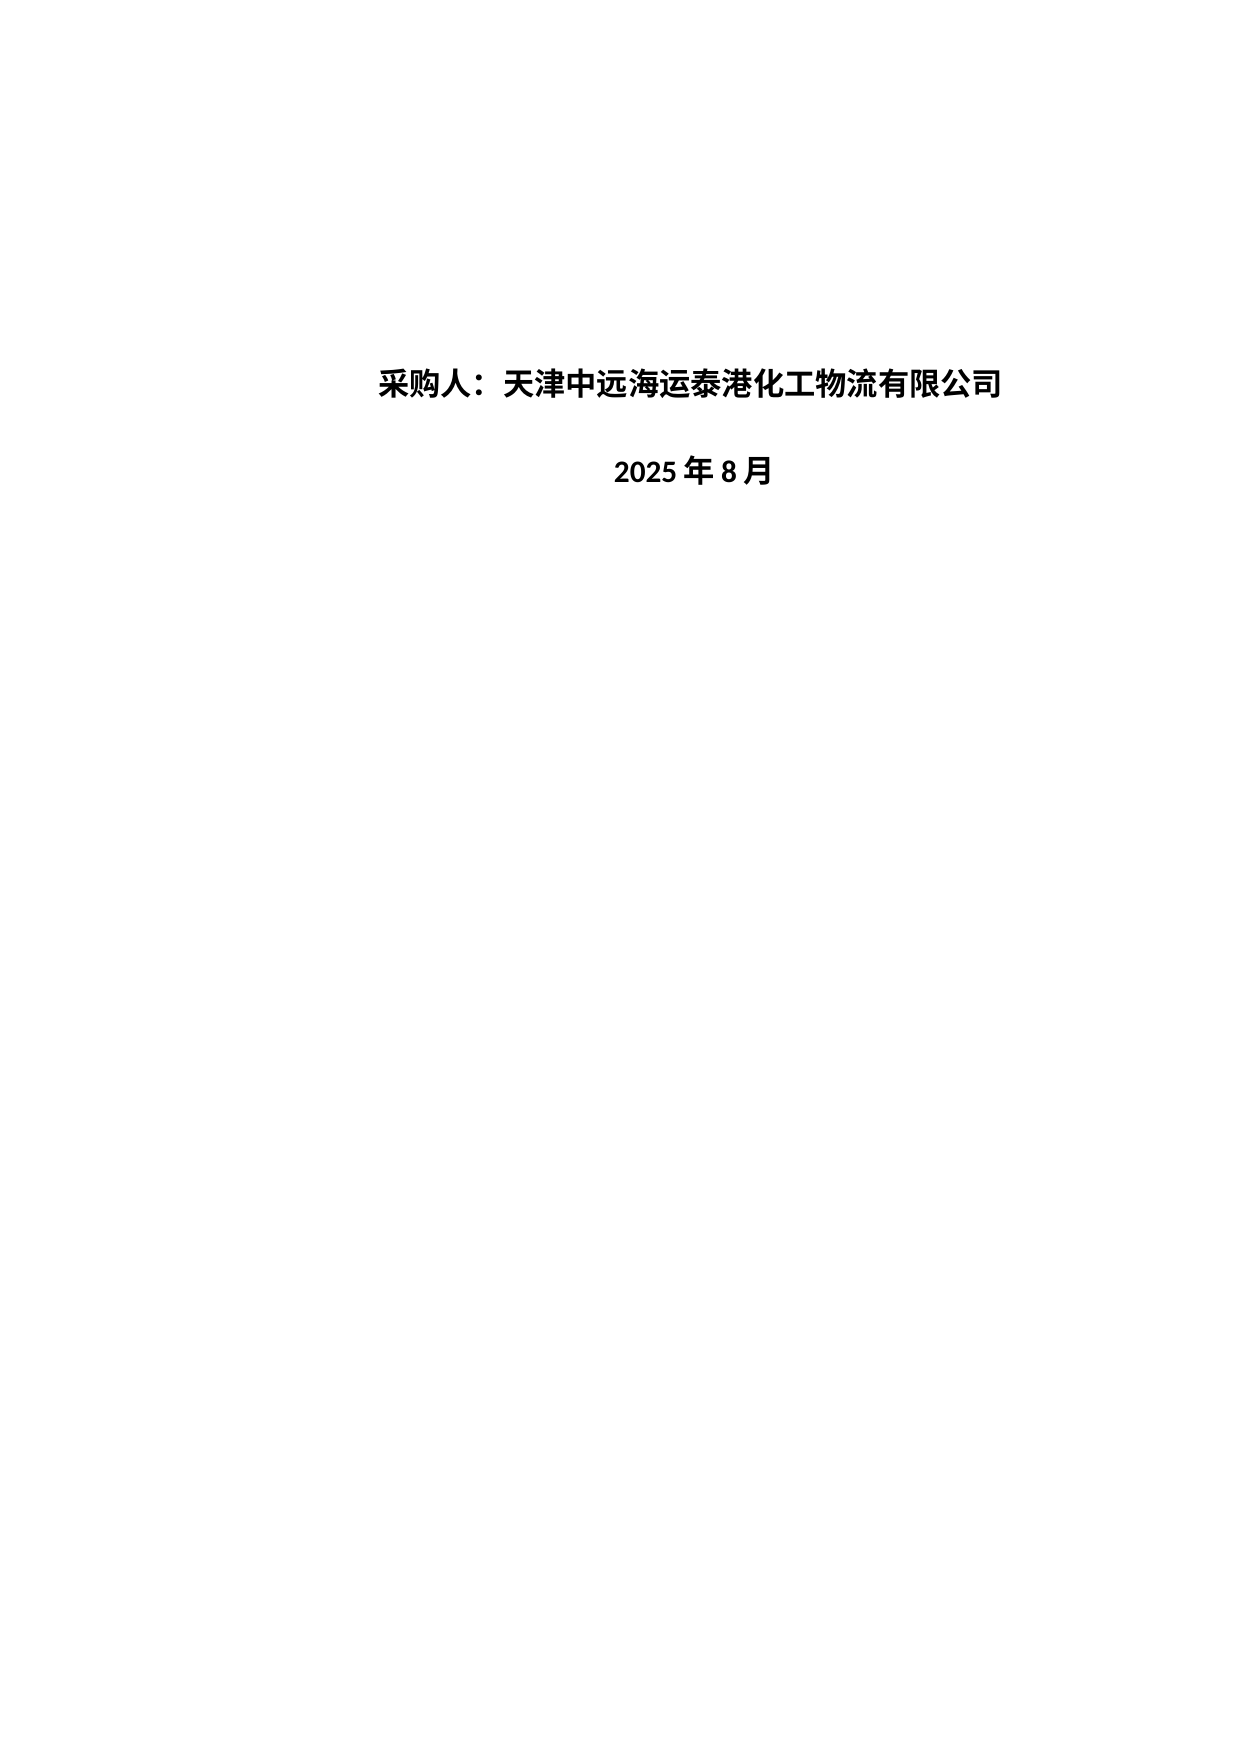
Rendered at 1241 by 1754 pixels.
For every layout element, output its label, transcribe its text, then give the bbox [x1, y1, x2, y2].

text 采购人：天津中远海运泰港化工物流有限公司 [187, 349, 1093, 414]
text 2025年8月 [187, 437, 1093, 502]
